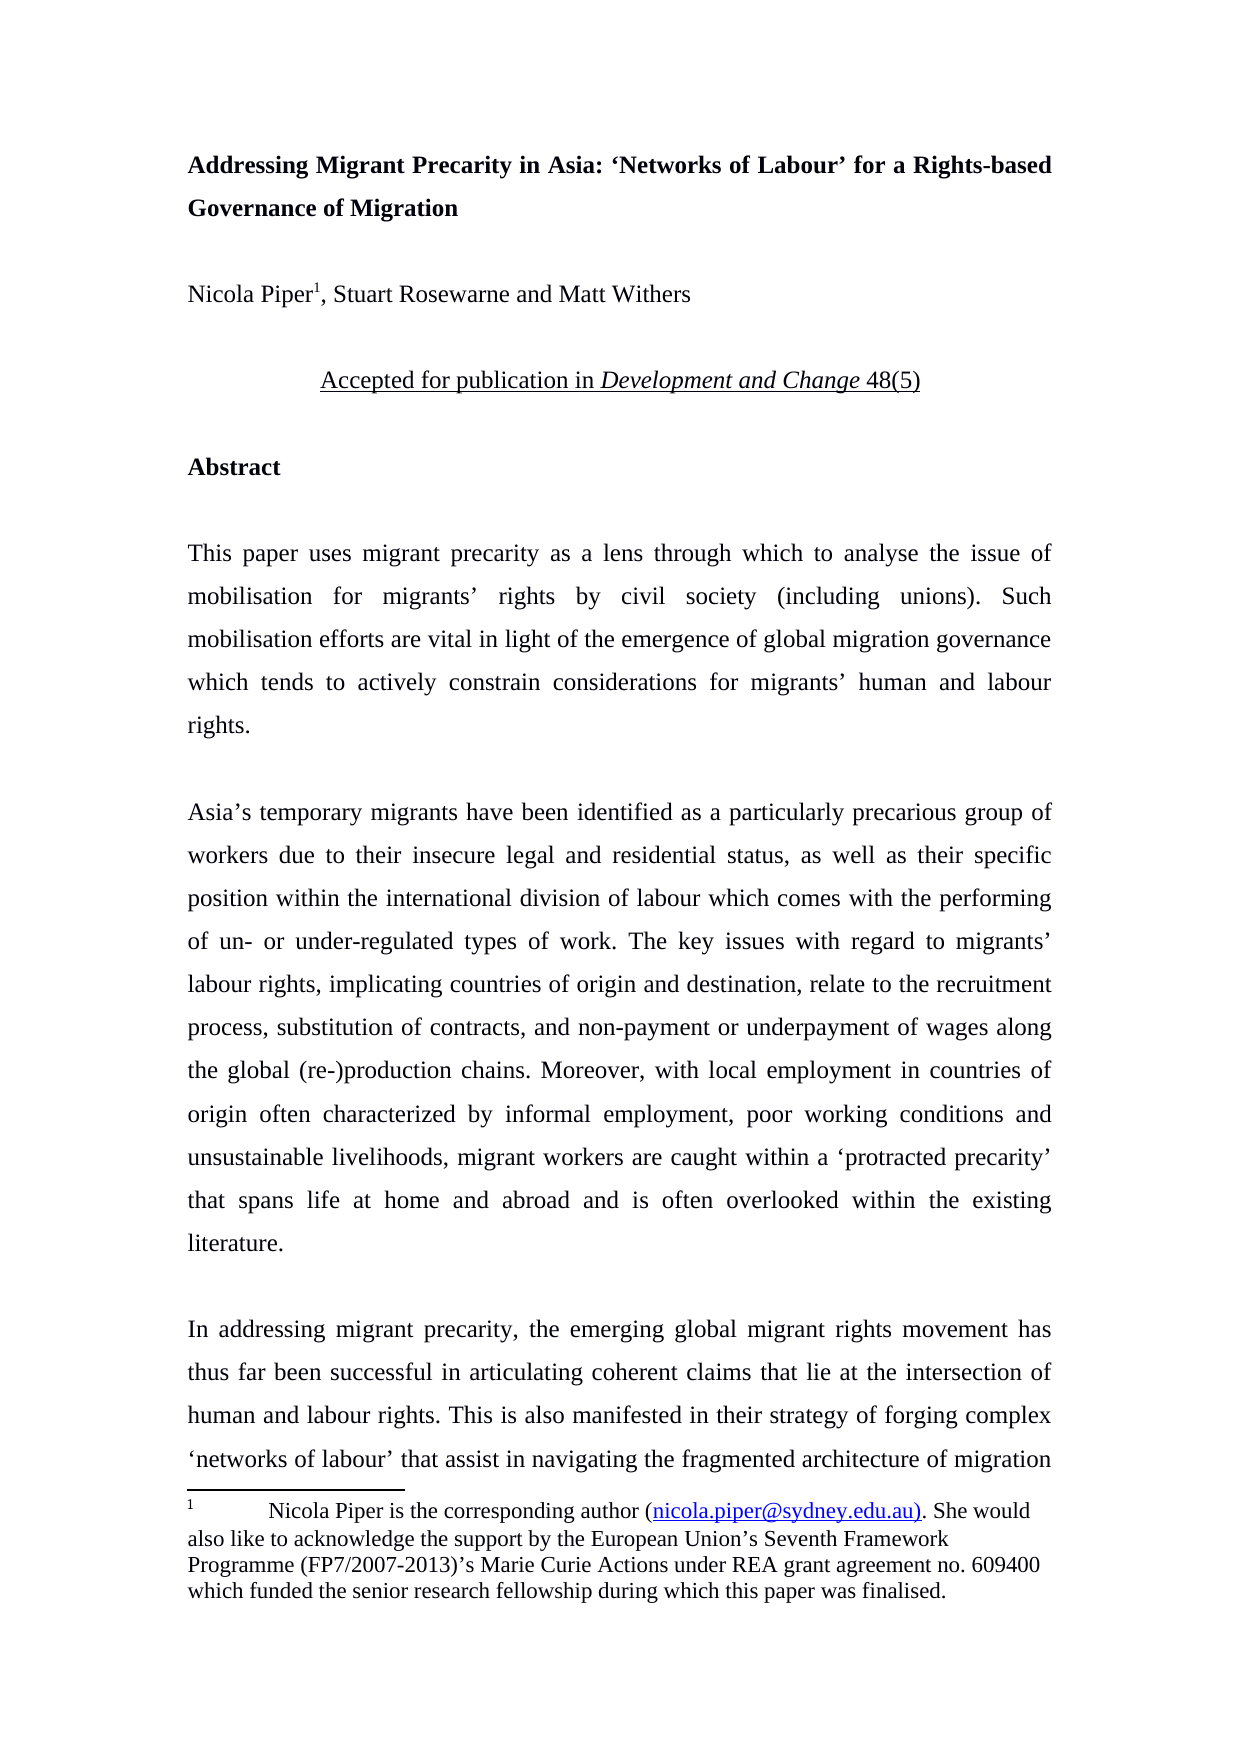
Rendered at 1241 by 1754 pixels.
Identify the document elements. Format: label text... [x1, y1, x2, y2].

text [187, 1314, 1053, 1472]
text Nicola Piper, Stuart Rosewarne and Matt Withers [187, 279, 1053, 308]
text This paper uses migrant precarity as a lens through which to analyse the issue of mobilisation for migrants’ rights by civil society (including unions). Such mobilisation efforts are vital in light of the emergence of global migration governance which tends to actively constrain considerations for migrants’ human and labour rights. [187, 538, 1053, 739]
text Addressing Migrant Precarity in Asia: ‘Networks of Labour’ for a Rights-based Governance of Migration [187, 150, 1053, 222]
text Accepted for publication in Development and Change 48(5) [187, 366, 1053, 394]
text Asia’s temporary migrants have been identified as a particularly precarious group of workers due to their insecure legal and residential status, as well as their specific position within the international division of labour which comes with the performing of un- or under-regulated types of work. The key issues with regard to migrants’ labour rights, implicating countries of origin and destination, relate to the recruitment process, substitution of contracts, and non-payment or underpayment of wages along the global (re-)production chains. Moreover, with local employment in countries of origin often characterized by informal employment, poor working conditions and unsustainable livelihoods, migrant workers are caught within a ‘protracted precarity’ that spans life at home and abroad and is often overlooked within the existing literature. [187, 797, 1053, 1257]
text Abstract [187, 452, 1053, 481]
